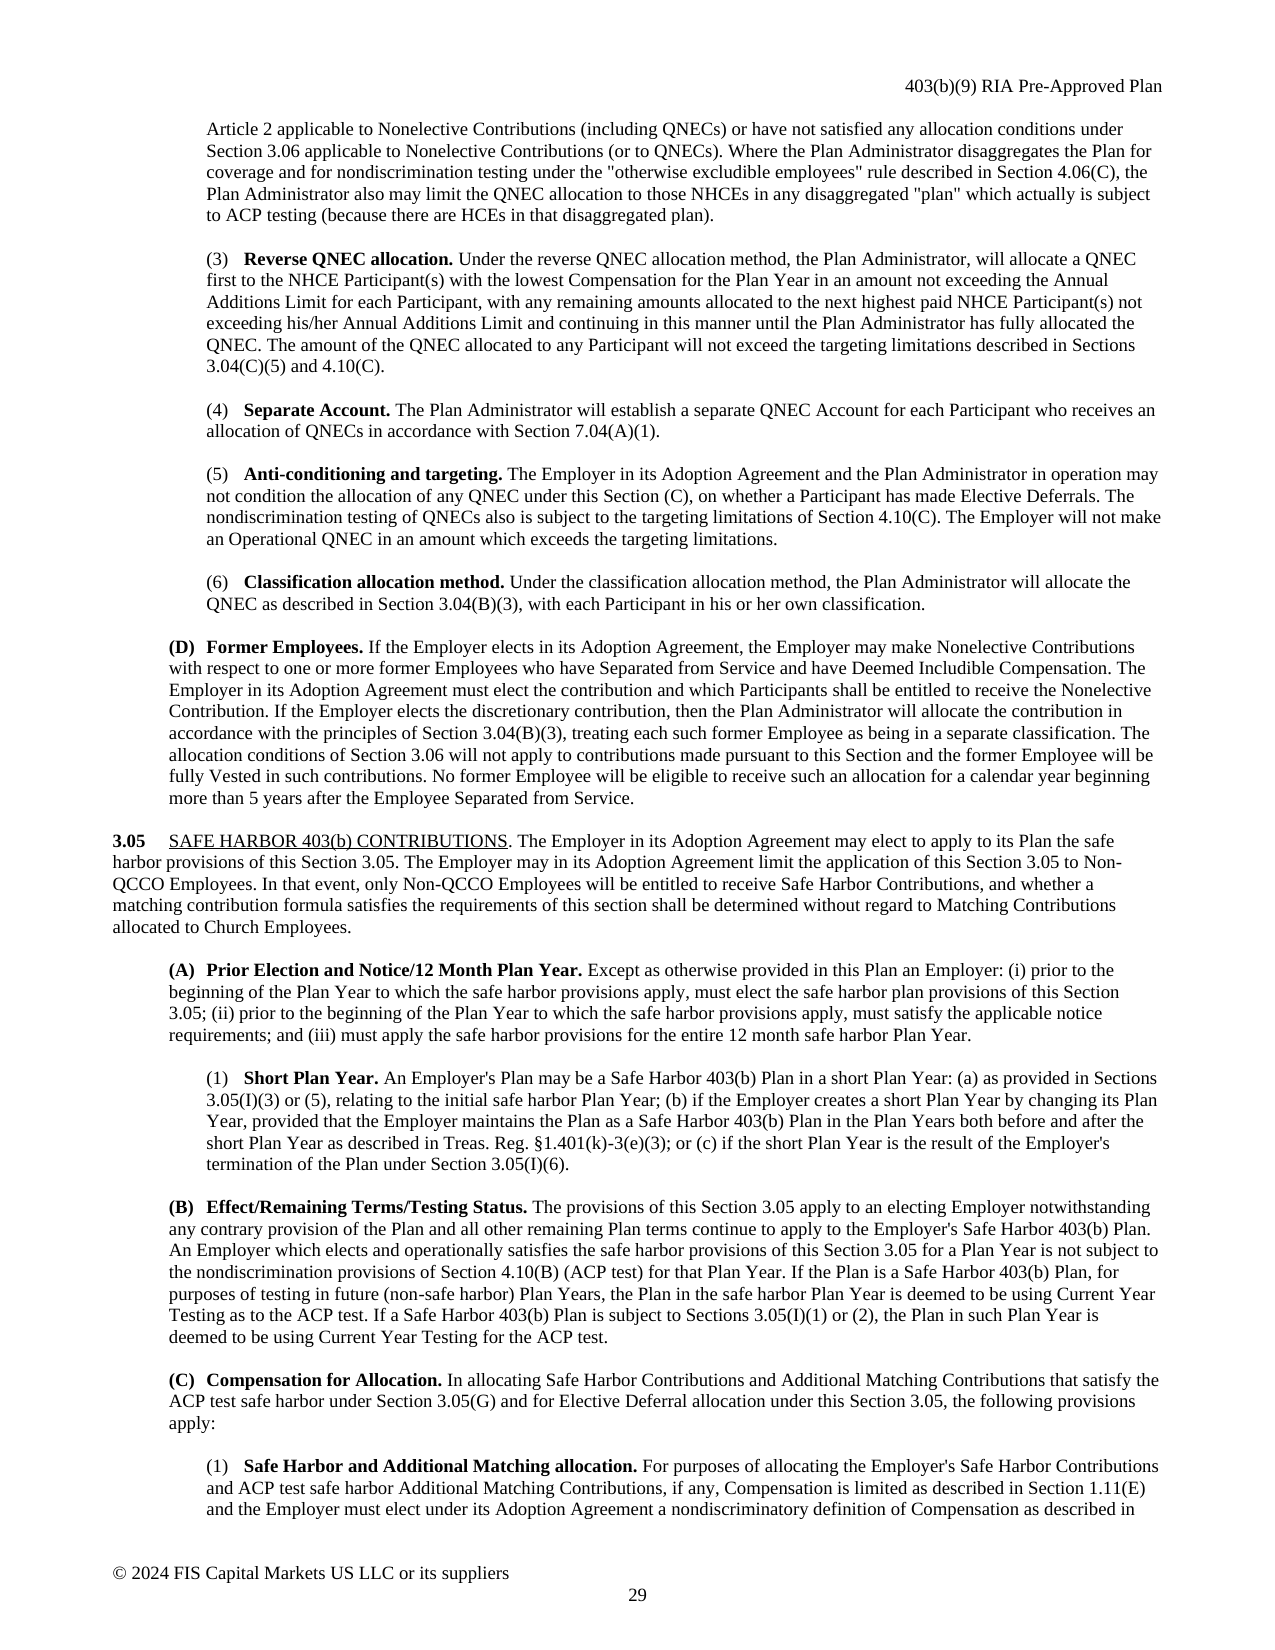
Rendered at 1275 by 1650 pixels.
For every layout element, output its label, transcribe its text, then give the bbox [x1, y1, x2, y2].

text (D) Former Employees. If the Employer elects in its Adoption Agreement, the Employer may make Nonelective Contributions with respect to one or more former Employees who have Separated from Service and have Deemed Includible Compensation. The Employer in its Adoption Agreement must elect the contribution and which Participants shall be entitled to receive the Nonelective Contribution. If the Employer elects the discretionary contribution, then the Plan Administrator will allocate the contribution in accordance with the principles of Section 3.04(B)(3), treating each such former Employee as being in a separate classification. The allocation conditions of Section 3.06 will not apply to contributions made pursuant to this Section and the former Employee will be fully Vested in such contributions. No former Employee will be eligible to receive such an allocation for a calendar year beginning more than 5 years after the Employee Separated from Service. [169, 636, 1162, 808]
text (3) Reverse QNEC allocation. Under the reverse QNEC allocation method, the Plan Administrator, will allocate a QNEC first to the NHCE Participant(s) with the lowest Compensation for the Plan Year in an amount not exceeding the Annual Additions Limit for each Participant, with any remaining amounts allocated to the next highest paid NHCE Participant(s) not exceeding his/her Annual Additions Limit and continuing in this manner until the Plan Administrator has fully allocated the QNEC. The amount of the QNEC allocated to any Participant will not exceed the targeting limitations described in Sections 3.04(C)(5) and 4.10(C). [206, 247, 1162, 377]
text (C) Compensation for Allocation. In allocating Safe Harbor Contributions and Additional Matching Contributions that satisfy the ACP test safe harbor under Section 3.05(G) and for Elective Deferral allocation under this Section 3.05, the following provisions apply: [169, 1369, 1162, 1433]
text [206, 118, 1162, 226]
text (4) Separate Account. The Plan Administrator will establish a separate QNEC Account for each Participant who receives an allocation of QNECs in accordance with Section 7.04(A)(1). [206, 398, 1162, 442]
text (B) Effect/Remaining Terms/Testing Status. The provisions of this Section 3.05 apply to an electing Employer notwithstanding any contrary provision of the Plan and all other remaining Plan terms continue to apply to the Employer's Safe Harbor 403(b) Plan. An Employer which elects and operationally satisfies the safe harbor provisions of this Section 3.05 for a Plan Year is not subject to the nondiscrimination provisions of Section 4.10(B) (ACP test) for that Plan Year. If the Plan is a Safe Harbor 403(b) Plan, for purposes of testing in future (non-safe harbor) Plan Years, the Plan in the safe harbor Plan Year is deemed to be using Current Year Testing as to the ACP test. If a Safe Harbor 403(b) Plan is subject to Sections 3.05(I)(1) or (2), the Plan in such Plan Year is deemed to be using Current Year Testing for the ACP test. [169, 1196, 1162, 1347]
text (6) Classification allocation method. Under the classification allocation method, the Plan Administrator will allocate the QNEC as described in Section 3.04(B)(3), with each Participant in his or her own classification. [206, 571, 1162, 614]
text (5) Anti-conditioning and targeting. The Employer in its Adoption Agreement and the Plan Administrator in operation may not condition the allocation of any QNEC under this Section (C), on whether a Participant has made Elective Deferrals. The nondiscrimination testing of QNECs also is subject to the targeting limitations of Section 4.10(C). The Employer will not make an Operational QNEC in an amount which exceeds the targeting limitations. [206, 463, 1162, 549]
text (1) Short Plan Year. An Employer's Plan may be a Safe Harbor 403(b) Plan in a short Plan Year: (a) as provided in Sections 3.05(I)(3) or (5), relating to the initial safe harbor Plan Year; (b) if the Employer creates a short Plan Year by changing its Plan Year, provided that the Employer maintains the Plan as a Safe Harbor 403(b) Plan in the Plan Years both before and after the short Plan Year as described in Treas. Reg. §1.401(k)-3(e)(3); or (c) if the short Plan Year is the result of the Employer's termination of the Plan under Section 3.05(I)(6). [206, 1067, 1162, 1175]
text (A) Prior Election and Notice/12 Month Plan Year. Except as otherwise provided in this Plan an Employer: (i) prior to the beginning of the Plan Year to which the safe harbor provisions apply, must elect the safe harbor plan provisions of this Section 3.05; (ii) prior to the beginning of the Plan Year to which the safe harbor provisions apply, must satisfy the applicable notice requirements; and (iii) must apply the safe harbor provisions for the entire 12 month safe harbor Plan Year. [169, 959, 1162, 1045]
text 3.05 SAFE HARBOR 403(b) CONTRIBUTIONS. The Employer in its Adoption Agreement may elect to apply to its Plan the safe harbor provisions of this Section 3.05. The Employer may in its Adoption Agreement limit the application of this Section 3.05 to Non-QCCO Employees. In that event, only Non-QCCO Employees will be entitled to receive Safe Harbor Contributions, and whether a matching contribution formula satisfies the requirements of this section shall be determined without regard to Matching Contributions allocated to Church Employees. [112, 830, 1162, 937]
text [206, 1455, 1162, 1520]
